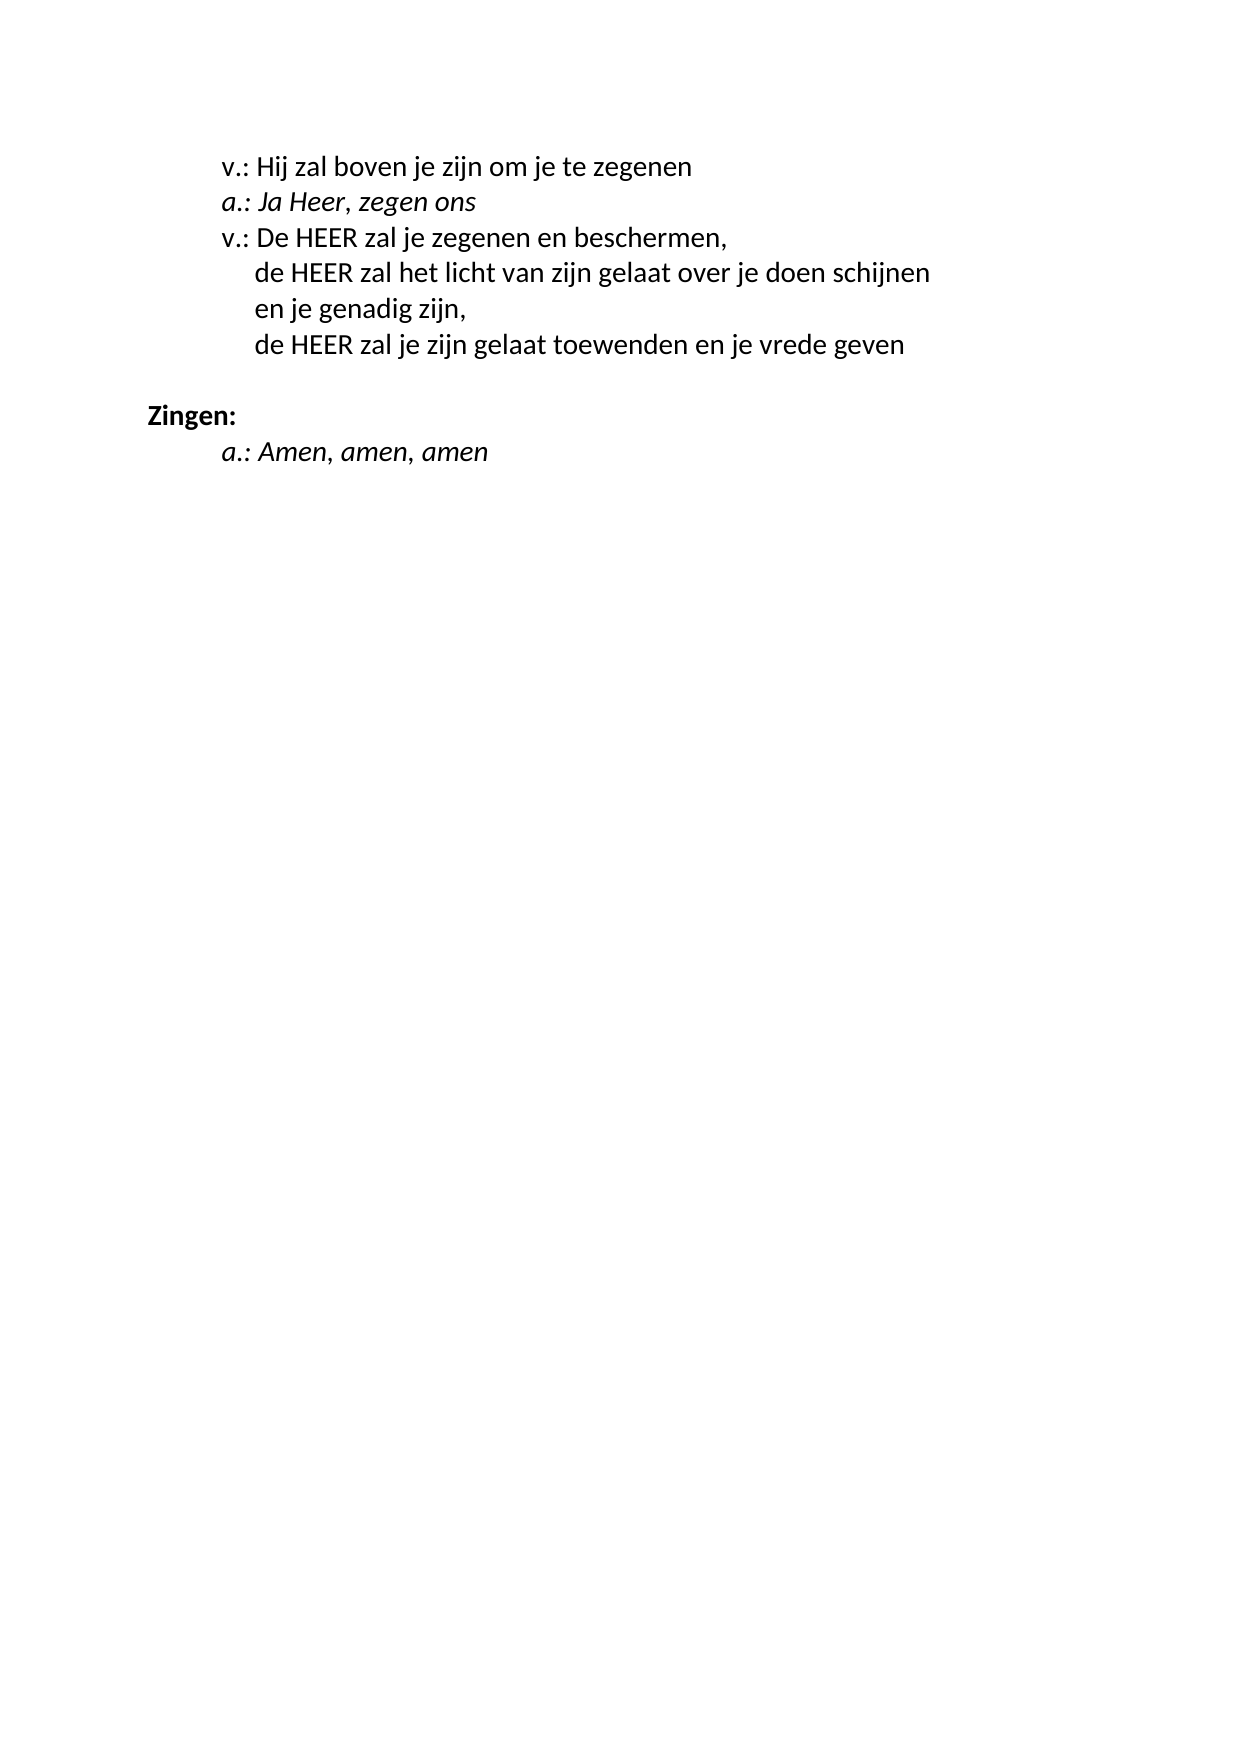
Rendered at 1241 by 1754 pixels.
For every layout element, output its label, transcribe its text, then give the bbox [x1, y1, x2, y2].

text a.: Ja Heer, zegen ons [221, 183, 1093, 219]
text a.: Amen, amen, amen [221, 433, 1093, 468]
text de HEER zal je zijn gelaat toewenden en je vrede geven [221, 326, 1093, 361]
text v.: De HEER zal je zegenen en beschermen, [221, 219, 1093, 254]
text Zingen: [148, 397, 1093, 433]
text en je genadig zijn, [221, 290, 1093, 326]
text v.: Hij zal boven je zijn om je te zegenen [221, 148, 1093, 183]
text de HEER zal het licht van zijn gelaat over je doen schijnen [221, 254, 1093, 290]
